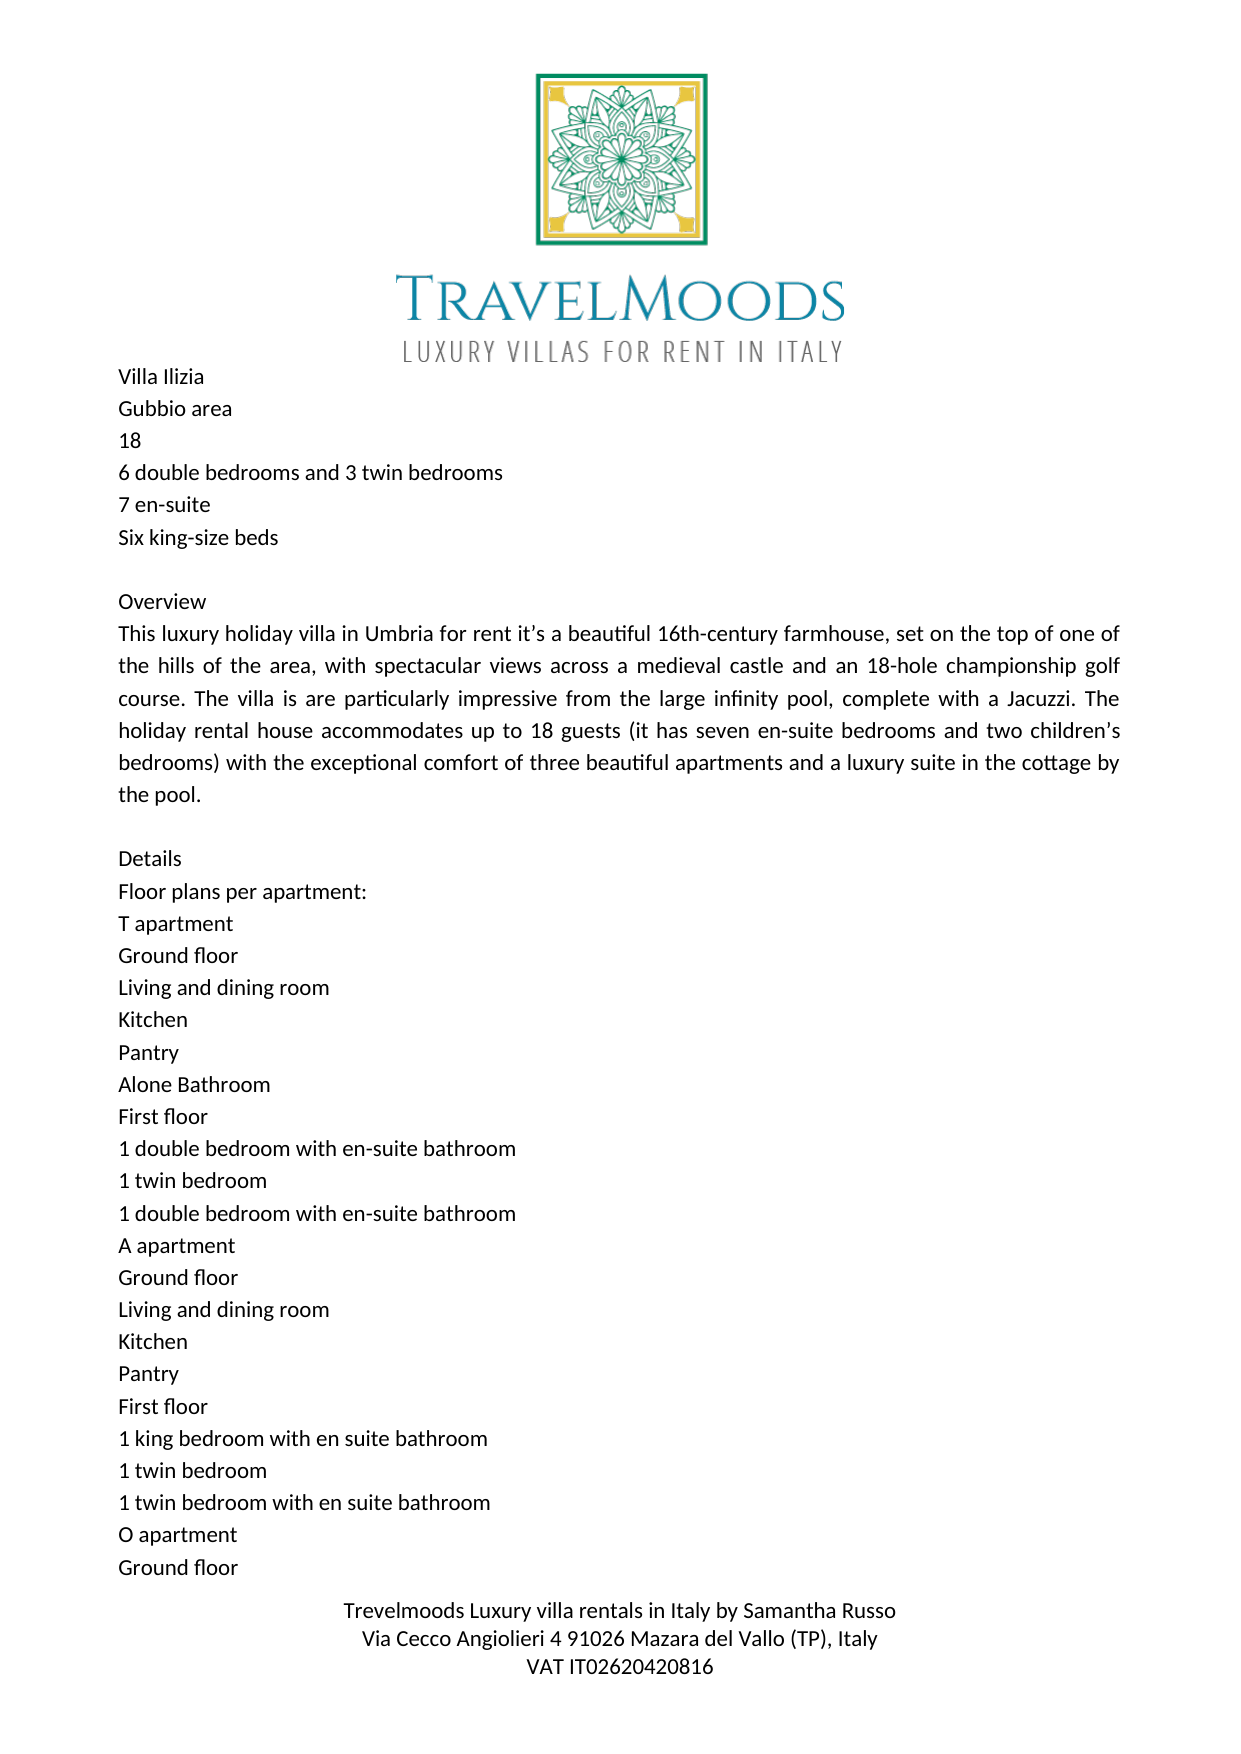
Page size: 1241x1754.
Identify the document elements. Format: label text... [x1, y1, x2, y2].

text Details [118, 844, 1122, 873]
text Villa Ilizia [118, 362, 1122, 390]
text 1 double bedroom with en-suite bathroom [118, 1199, 1122, 1227]
text Kitchen [118, 1327, 1122, 1355]
text 6 double bedrooms and 3 twin bedrooms [118, 458, 1122, 486]
text Kitchen [118, 1006, 1122, 1033]
text A apartment [118, 1231, 1122, 1259]
picture [396, 73, 845, 362]
text Living and dining room [118, 1295, 1122, 1323]
text Gubbio area [118, 394, 1122, 422]
text 1 twin bedroom [118, 1166, 1122, 1194]
text 1 twin bedroom with en suite bathroom [118, 1488, 1122, 1516]
text This luxury holiday villa in Umbria for rent it’s a beautiful 16th-century farmhouse, set on the top of one of the hills of the area, with spectacular views across a medieval castle and an 18-hole championship golf course. The villa is are particularly impressive from the large infinity pool, complete with a Jacuzzi. The holiday rental house accommodates up to 18 guests (it has seven en-suite bedrooms and two children’s bedrooms) with the exceptional comfort of three beautiful apartments and a luxury suite in the cottage by the pool. [118, 619, 1122, 808]
text Living and dining room [118, 973, 1122, 1001]
text 1 king bedroom with en suite bathroom [118, 1424, 1122, 1452]
text 18 [118, 426, 1122, 454]
text Overview [118, 587, 1122, 615]
text Six king-size beds [118, 523, 1122, 551]
text Pantry [118, 1038, 1122, 1066]
text T apartment [118, 909, 1122, 937]
text First floor [118, 1392, 1122, 1420]
text 1 double bedroom with en-suite bathroom [118, 1134, 1122, 1162]
text Ground floor [118, 941, 1122, 969]
text Ground floor [118, 1553, 1122, 1581]
text Floor plans per apartment: [118, 877, 1122, 905]
text O apartment [118, 1521, 1122, 1548]
text Ground floor [118, 1263, 1122, 1291]
text 1 twin bedroom [118, 1456, 1122, 1484]
text Pantry [118, 1359, 1122, 1388]
text First floor [118, 1102, 1122, 1130]
text Alone Bathroom [118, 1070, 1122, 1098]
text 7 en-suite [118, 491, 1122, 518]
